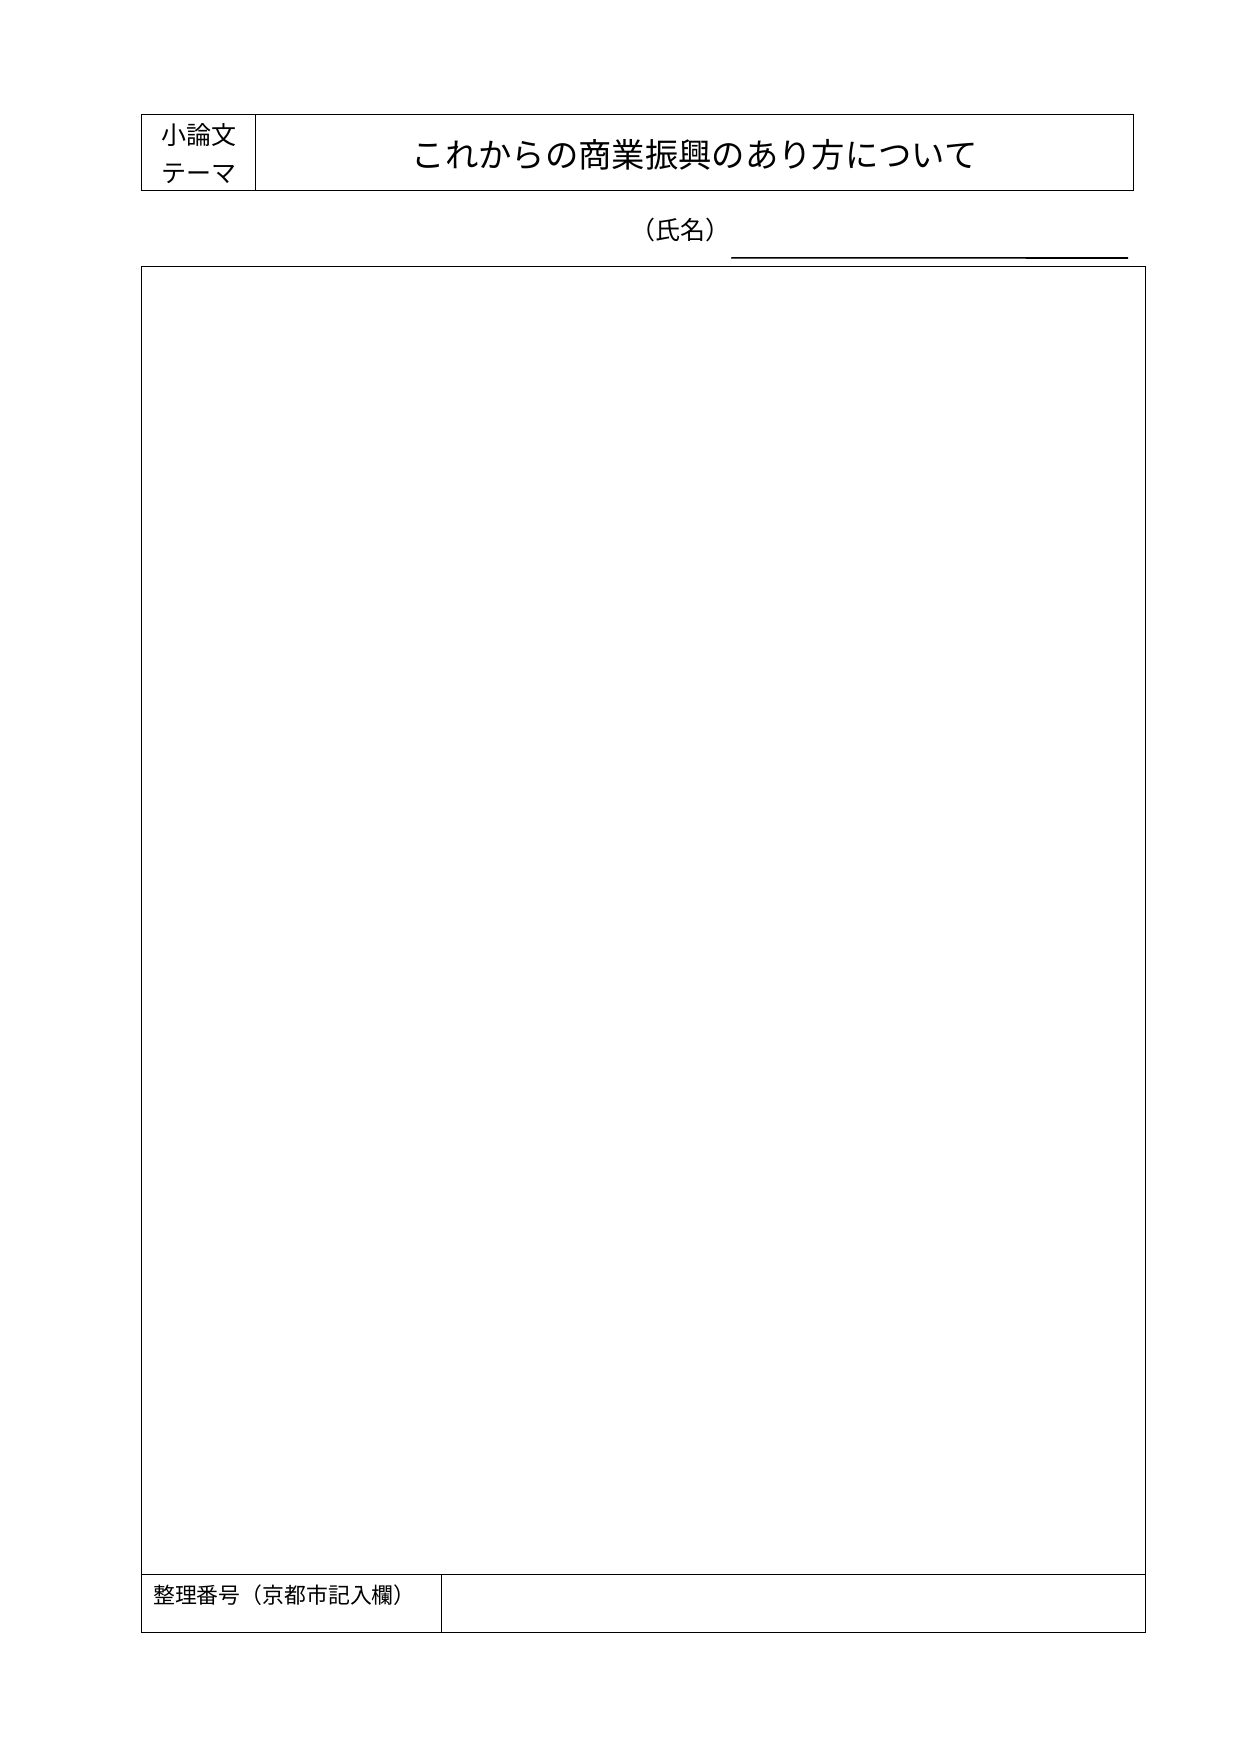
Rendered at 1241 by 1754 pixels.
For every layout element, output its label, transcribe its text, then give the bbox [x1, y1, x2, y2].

text （氏名） [130, 210, 1134, 247]
table_cell [442, 1575, 1145, 1632]
table_header これからの商業振興のあり方について [256, 115, 1133, 190]
table_header [142, 267, 1145, 1574]
table_cell 整理番号（京都市記入欄） [142, 1575, 441, 1632]
table_header 小論文テーマ [142, 115, 255, 190]
